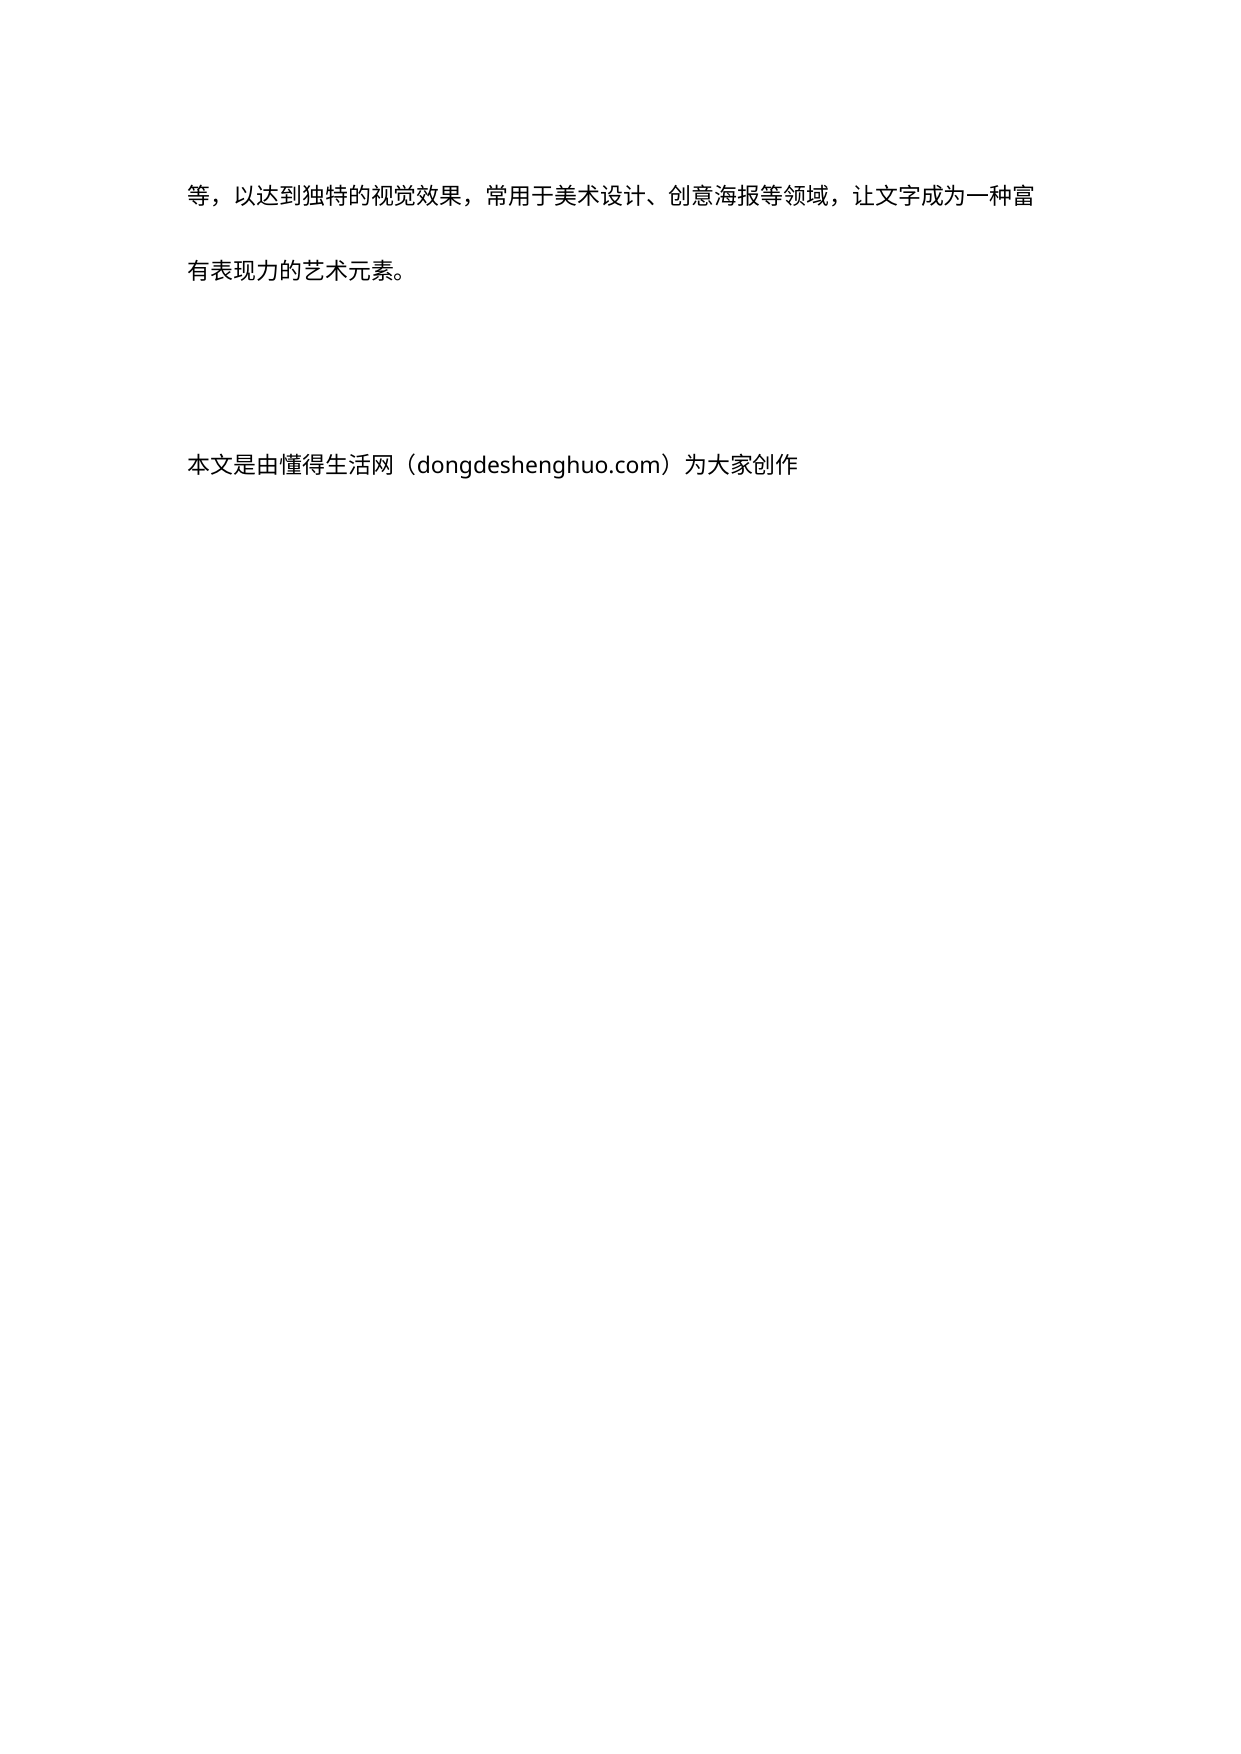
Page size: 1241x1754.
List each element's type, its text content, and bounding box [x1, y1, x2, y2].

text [187, 162, 1053, 302]
text 本文是由懂得生活网（dongdeshenghuo.com）为大家创作 [187, 431, 1053, 496]
